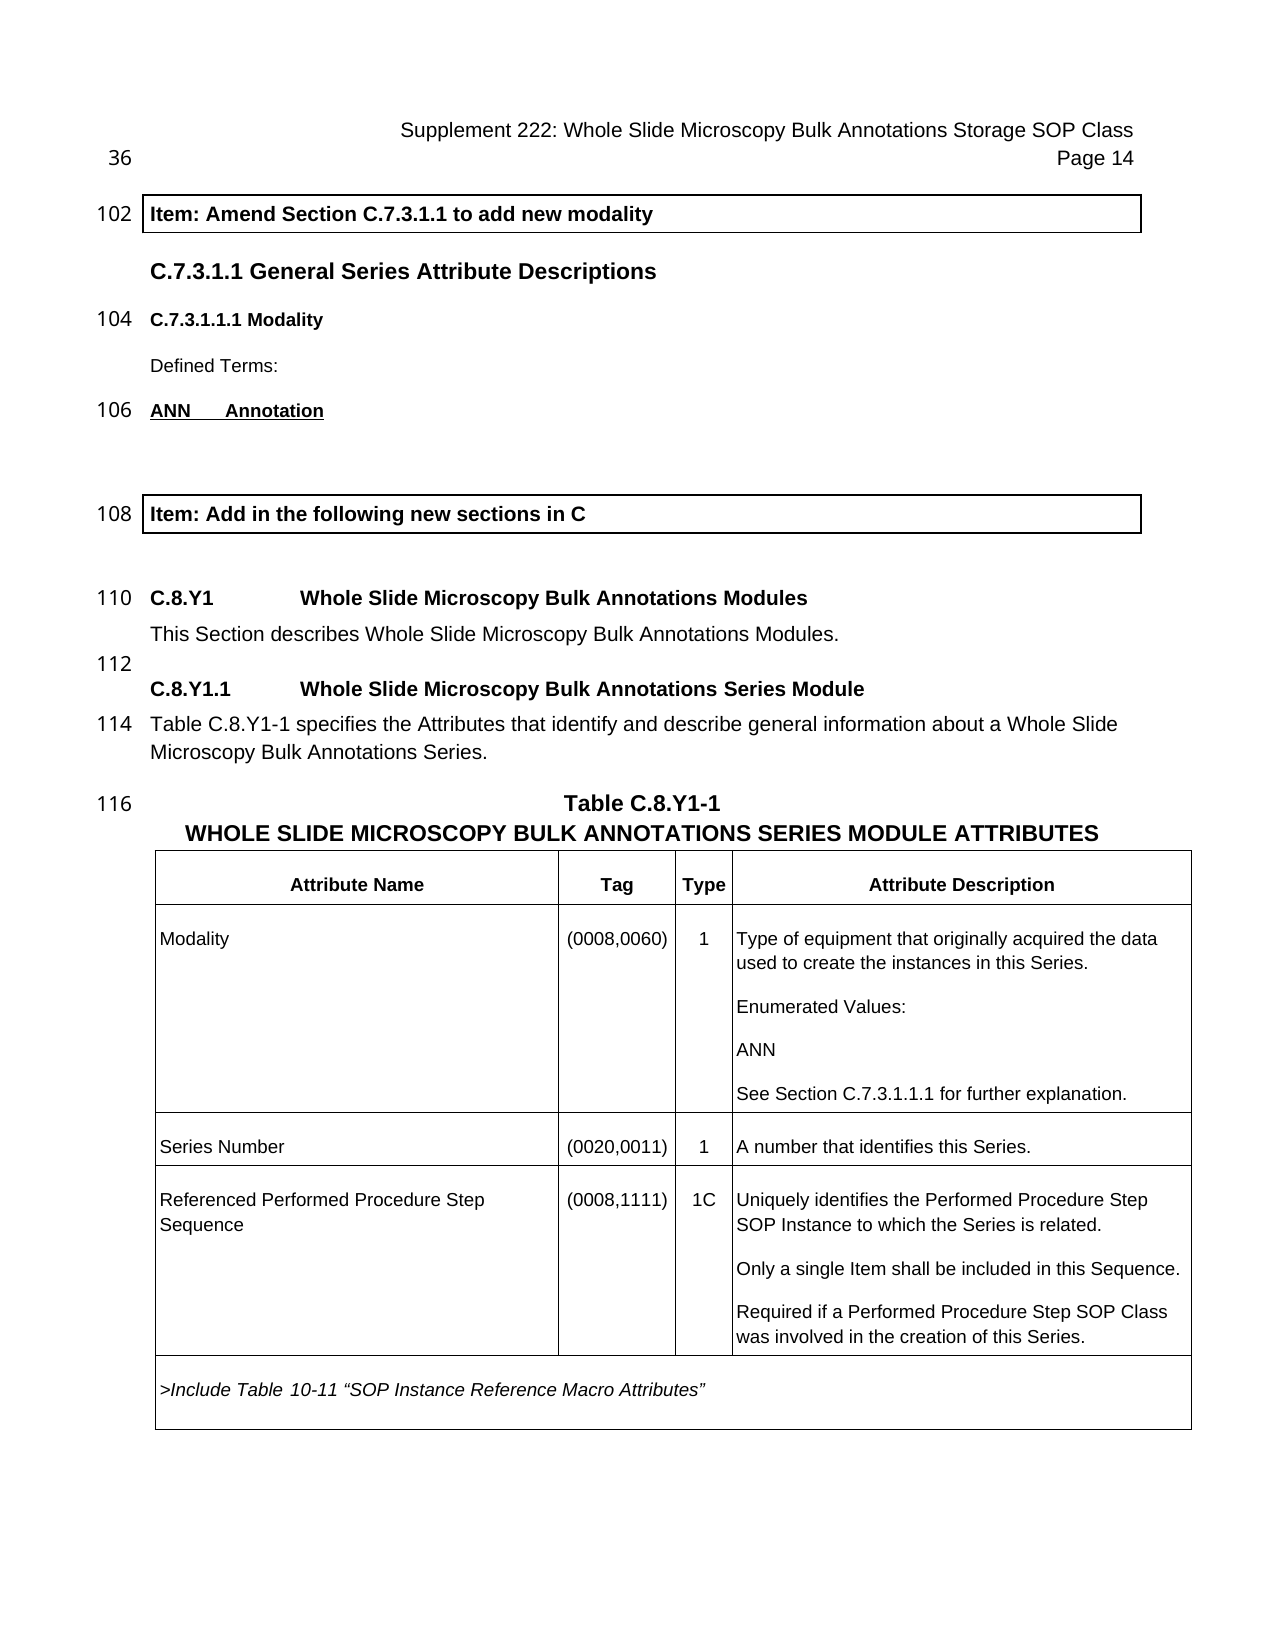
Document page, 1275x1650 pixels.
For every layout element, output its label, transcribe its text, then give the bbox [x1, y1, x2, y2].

table_cell Uniquely identifies the Performed Procedure Step SOP Instance to which the Series is related. Only a single Item shall be included in this Sequence. Required if a Performed Procedure Step SOP Class was involved in the creation of this Series. [733, 1166, 1191, 1355]
table_cell (0008,1111) [559, 1166, 675, 1355]
text Table C.8.Y1-1 specifies the Attributes that identify and describe general information about a Whole Slide Microscopy Bulk Annotations Series. [150, 712, 1134, 764]
text Item: Add in the following new sections in C [144, 496, 1140, 532]
text ANN Annotation [150, 400, 1134, 422]
text Item: Amend Section C.7.3.1.1 to add new modality [144, 196, 1140, 232]
table_cell 1 [676, 1113, 732, 1165]
table_cell Modality [156, 905, 558, 1112]
table_header Attribute Description [733, 851, 1191, 903]
subtitle C.8.Y1 Whole Slide Microscopy Bulk Annotations Modules [150, 586, 1134, 609]
table_header Tag [559, 851, 675, 903]
table_header Attribute Name [156, 851, 558, 903]
text Defined Terms: [150, 354, 1134, 376]
table_cell Type of equipment that originally acquired the data used to create the instances in this Series. Enumerated Values: ANN See Section C.7.3.1.1.1 for further explanation. [733, 905, 1191, 1112]
text C.7.3.1.1.1 Modality [150, 309, 1134, 331]
table_header Type [676, 851, 732, 903]
table_cell Series Number [156, 1113, 558, 1165]
text Table C.8.Y1-1 WHOLE SLIDE MICROSCOPY BULK ANNOTATIONS SERIES MODULE ATTRIBUTES [150, 790, 1134, 846]
table_cell Referenced Performed Procedure Step Sequence [156, 1166, 558, 1355]
table_cell >Include Table 10-11 “SOP Instance Reference Macro Attributes” [156, 1356, 1191, 1429]
table_cell 1 [676, 905, 732, 1112]
table_cell (0008,0060) [559, 905, 675, 1112]
text C.7.3.1.1 General Series Attribute Descriptions [150, 258, 1134, 284]
subtitle C.8.Y1.1 Whole Slide Microscopy Bulk Annotations Series Module [150, 676, 1134, 700]
table_cell 1C [676, 1166, 732, 1355]
table_cell (0020,0011) [559, 1113, 675, 1165]
table_cell A number that identifies this Series. [733, 1113, 1191, 1165]
text This Section describes Whole Slide Microscopy Bulk Annotations Modules. [150, 621, 1134, 645]
